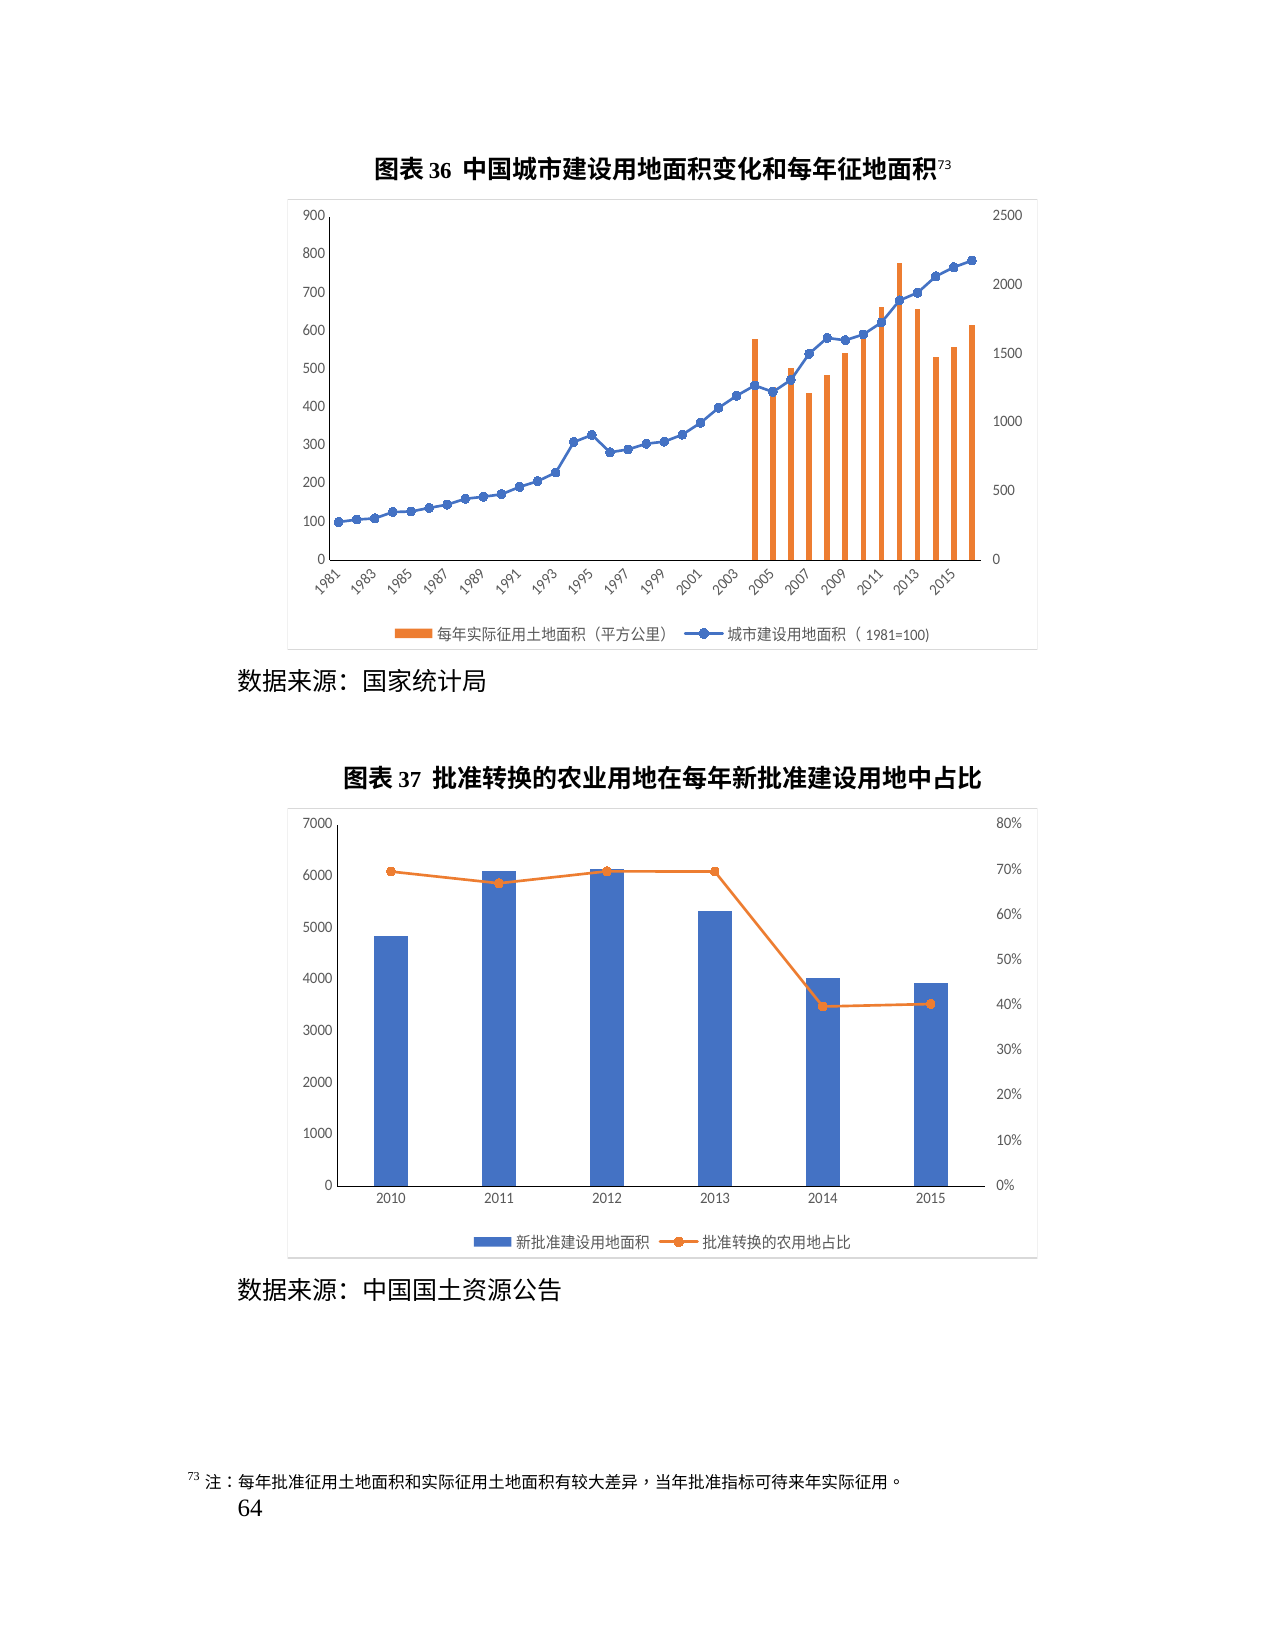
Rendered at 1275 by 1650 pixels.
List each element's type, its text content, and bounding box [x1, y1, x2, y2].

text 图表37 批准转换的农业用地在每年新批准建设用地中占比 [187, 758, 1088, 795]
text 数据来源：中国国土资源公告 [187, 1270, 1088, 1306]
text 图表36 中国城市建设用地面积变化和每年征地面积 [187, 150, 1088, 186]
text 数据来源：国家统计局 [187, 662, 1088, 698]
